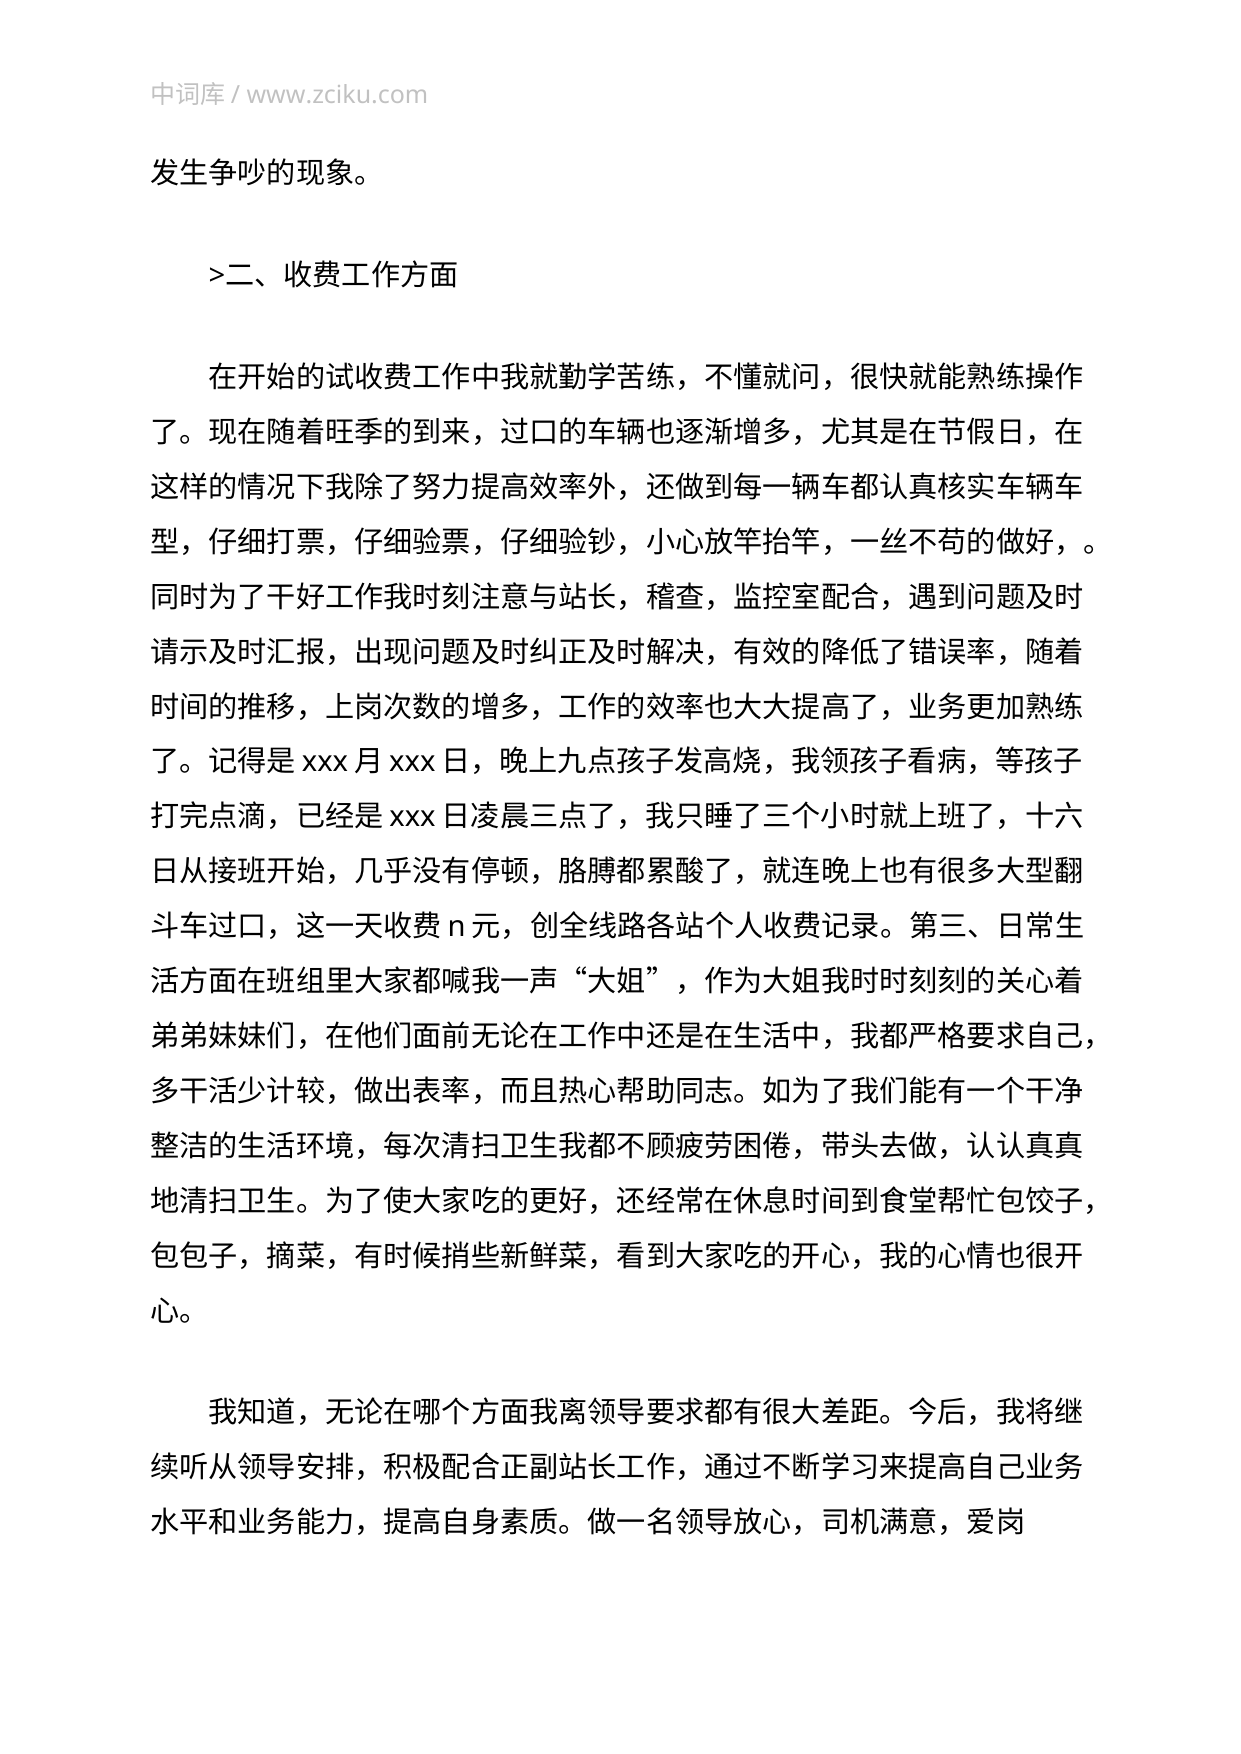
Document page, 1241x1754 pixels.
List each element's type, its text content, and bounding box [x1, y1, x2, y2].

text 我知道，无论在哪个方面我离领导要求都有很大差距。今后，我将继续听从领导安排，积极配合正副站长工作，通过不断学习来提高自己业务水平和业务能力，提高自身素质。做一名领导放心，司机满意，爱岗 [150, 1389, 1090, 1541]
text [150, 150, 1090, 192]
text 在开始的试收费工作中我就勤学苦练，不懂就问，很快就能熟练操作了。现在随着旺季的到来，过口的车辆也逐渐增多，尤其是在节假日，在这样的情况下我除了努力提高效率外，还做到每一辆车都认真核实车辆车型，仔细打票，仔细验票，仔细验钞，小心放竿抬竿，一丝不苟的做好，。同时为了干好工作我时刻注意与站长，稽查，监控室配合，遇到问题及时请示及时汇报，出现问题及时纠正及时解决，有效的降低了错误率，随着时间的推移，上岗次数的增多，工作的效率也大大提高了，业务更加熟练了。记得是xxx月xxx日，晚上九点孩子发高烧，我领孩子看病，等孩子打完点滴，已经是xxx日凌晨三点了，我只睡了三个小时就上班了，十六日从接班开始，几乎没有停顿，胳膊都累酸了，就连晚上也有很多大型翻斗车过口，这一天收费n元，创全线路各站个人收费记录。第三、日常生活方面在班组里大家都喊我一声“大姐”，作为大姐我时时刻刻的关心着弟弟妹妹们，在他们面前无论在工作中还是在生活中，我都严格要求自己，多干活少计较，做出表率，而且热心帮助同志。如为了我们能有一个干净整洁的生活环境，每次清扫卫生我都不顾疲劳困倦，带头去做，认认真真地清扫卫生。为了使大家吃的更好，还经常在休息时间到食堂帮忙包饺子，包包子，摘菜，有时候捎些新鲜菜，看到大家吃的开心，我的心情也很开心。 [150, 354, 1090, 1329]
text >二、收费工作方面 [150, 252, 1090, 294]
